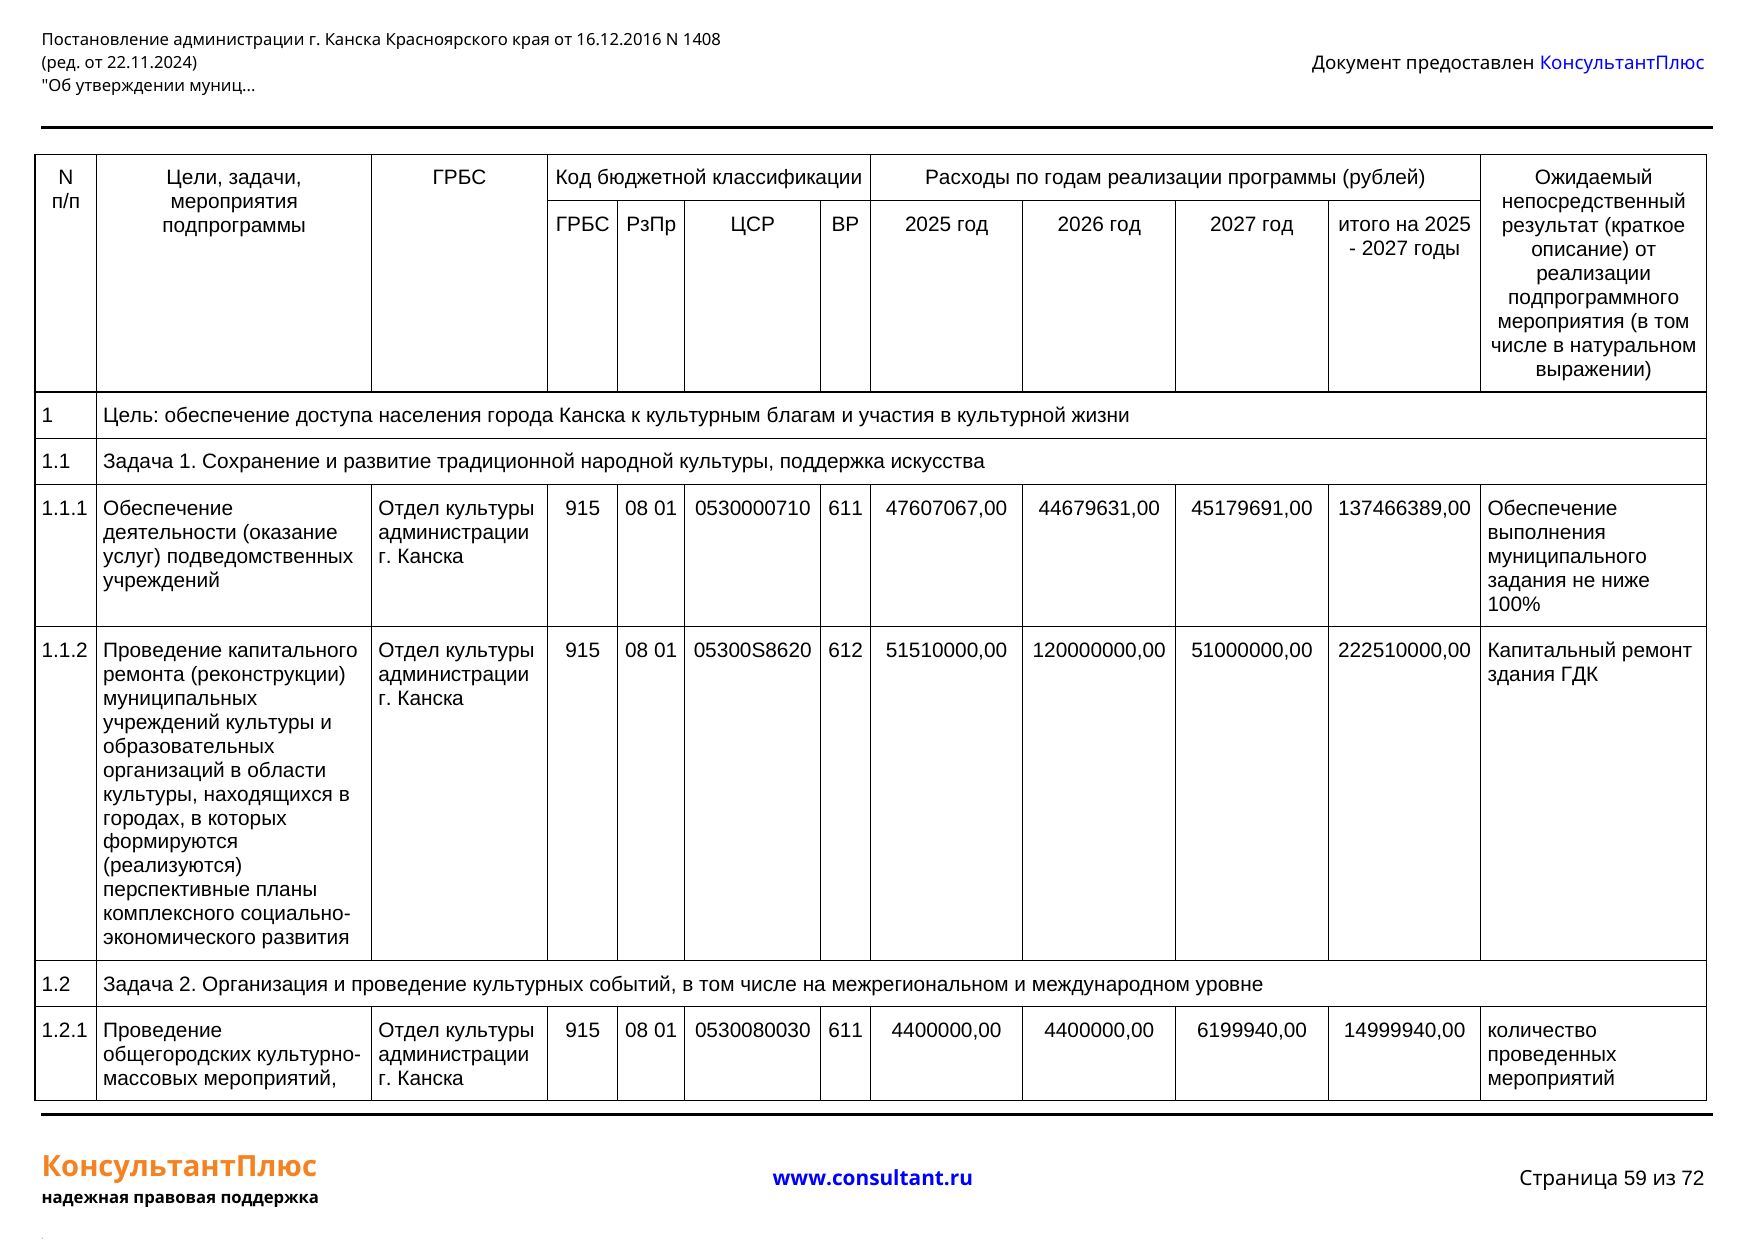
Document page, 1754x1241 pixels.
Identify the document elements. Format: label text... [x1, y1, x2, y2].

table_cell 4400000,00 [871, 1007, 1022, 1100]
table_header Расходы по годам реализации программы (рублей) [871, 155, 1480, 200]
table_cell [1481, 1007, 1706, 1100]
table_cell 611 [821, 1007, 870, 1100]
table_cell 1.1.2 [36, 627, 96, 960]
table_cell 0530080030 [685, 1007, 820, 1100]
table_cell 222510000,00 [1329, 627, 1480, 960]
table_cell 2027 год [1176, 201, 1328, 391]
table_cell Проведение капитального ремонта (реконструкции) муниципальных учреждений культуры и образовательных организаций в области культуры, находящихся в городах, в которых формируются (реализуются) перспективные планы комплексного социально-экономического развития [97, 627, 371, 960]
table_cell 14999940,00 [1329, 1007, 1480, 1100]
table_cell Отдел культуры администрации г. Канска [372, 627, 547, 960]
table_cell 1 [36, 393, 96, 438]
table_cell 51000000,00 [1176, 627, 1328, 960]
table_header N п/п [36, 155, 96, 391]
table_cell 47607067,00 [871, 485, 1022, 626]
table_cell РзПр [618, 201, 684, 391]
table_cell Обеспечение деятельности (оказание услуг) подведомственных учреждений [97, 485, 371, 626]
table_cell 915 [548, 1007, 617, 1100]
table_cell ЦСР [685, 201, 820, 391]
table_cell 6199940,00 [1176, 1007, 1328, 1100]
table_cell 1.2.1 [36, 1007, 96, 1100]
table_cell 611 [821, 485, 870, 626]
table_cell ВР [821, 201, 870, 391]
table_header Ожидаемый непосредственный результат (краткое описание) от реализации подпрограммного мероприятия (в том числе в натуральном выражении) [1481, 155, 1706, 391]
table_cell ГРБС [548, 201, 617, 391]
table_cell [97, 1007, 371, 1100]
table_cell 2026 год [1023, 201, 1175, 391]
table_cell 137466389,00 [1329, 485, 1480, 626]
table_cell 120000000,00 [1023, 627, 1175, 960]
table_cell 05300S8620 [685, 627, 820, 960]
table_cell 08 01 [618, 627, 684, 960]
table_cell 08 01 [618, 1007, 684, 1100]
table_cell 08 01 [618, 485, 684, 626]
table_cell Задача 1. Сохранение и развитие традиционной народной культуры, поддержка искусства [97, 439, 1706, 484]
table_cell 1.1.1 [36, 485, 96, 626]
table_cell 0530000710 [685, 485, 820, 626]
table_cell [372, 1007, 547, 1100]
table_cell 1.1 [36, 439, 96, 484]
table_cell 1.2 [36, 961, 96, 1006]
table_cell Обеспечение выполнения муниципального задания не ниже 100% [1481, 485, 1706, 626]
table_header Цели, задачи, мероприятия подпрограммы [97, 155, 371, 391]
table_cell 45179691,00 [1176, 485, 1328, 626]
table_header Код бюджетной классификации [548, 155, 870, 200]
table_cell 915 [548, 627, 617, 960]
table_cell Цель: обеспечение доступа населения города Канска к культурным благам и участия в культурной жизни [97, 393, 1706, 438]
table_cell 2025 год [871, 201, 1022, 391]
table_cell Отдел культуры администрации г. Канска [372, 485, 547, 626]
table_cell 4400000,00 [1023, 1007, 1175, 1100]
table_cell 44679631,00 [1023, 485, 1175, 626]
table_cell Задача 2. Организация и проведение культурных событий, в том числе на межрегиональном и международном уровне [97, 961, 1706, 1006]
table_cell 612 [821, 627, 870, 960]
table_cell 51510000,00 [871, 627, 1022, 960]
table_cell 915 [548, 485, 617, 626]
table_header ГРБС [372, 155, 547, 391]
table_cell Капитальный ремонт здания ГДК [1481, 627, 1706, 960]
table_cell итого на 2025 - 2027 годы [1329, 201, 1480, 391]
